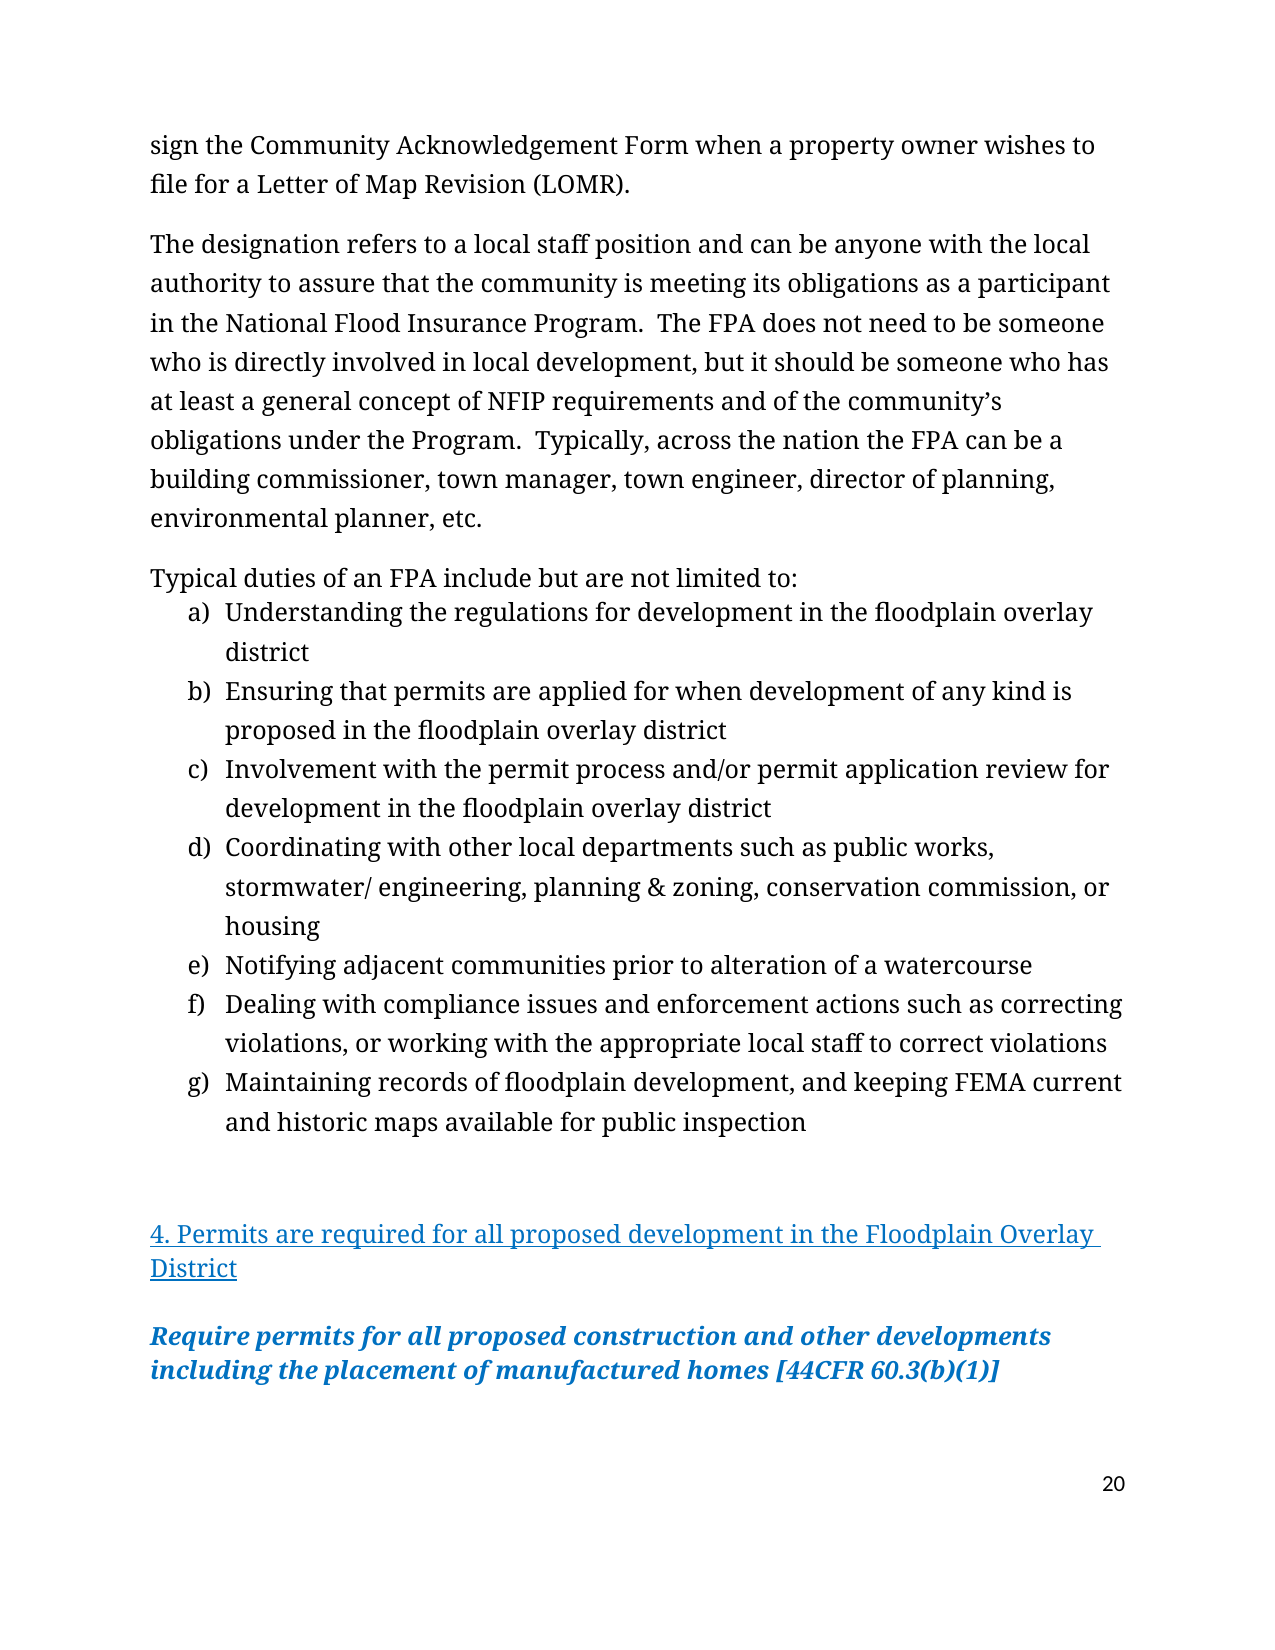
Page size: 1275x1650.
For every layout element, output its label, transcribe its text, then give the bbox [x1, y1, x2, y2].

list Coordinating with other local departments such as public works, stormwater/ engineering, planning & zoning, conservation commission, or housing [187, 830, 1125, 942]
list Notifying adjacent communities prior to alteration of a watercourse [187, 948, 1125, 982]
text The designation refers to a local staff position and can be anyone with the local authority to assure that the community is meeting its obligations as a participant in the National Flood Insurance Program. The FPA does not need to be someone who is directly involved in local development, but it should be someone who has at least a general concept of NFIP requirements and of the community’s obligations under the Program. Typically, across the nation the FPA can be a building commissioner, town manager, town engineer, director of planning, environmental planner, etc. [150, 227, 1125, 535]
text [150, 128, 1125, 201]
list Involvement with the permit process and/or permit application review for development in the floodplain overlay district [187, 752, 1125, 825]
text 4. Permits are required for all proposed development in the Floodplain Overlay District [150, 1217, 1125, 1285]
list Maintaining records of floodplain development, and keeping FEMA current and historic maps available for public inspection [187, 1065, 1125, 1138]
list Ensuring that permits are applied for when development of any kind is proposed in the floodplain overlay district [187, 673, 1125, 747]
text Require permits for all proposed construction and other developments including the placement of manufactured homes [44CFR 60.3(b)(1)] [150, 1319, 1125, 1387]
list Understanding the regulations for development in the floodplain overlay district [187, 595, 1125, 668]
text Typical duties of an FPA include but are not limited to: [150, 561, 1125, 595]
list Dealing with compliance issues and enforcement actions such as correcting violations, or working with the appropriate local staff to correct violations [187, 987, 1125, 1060]
